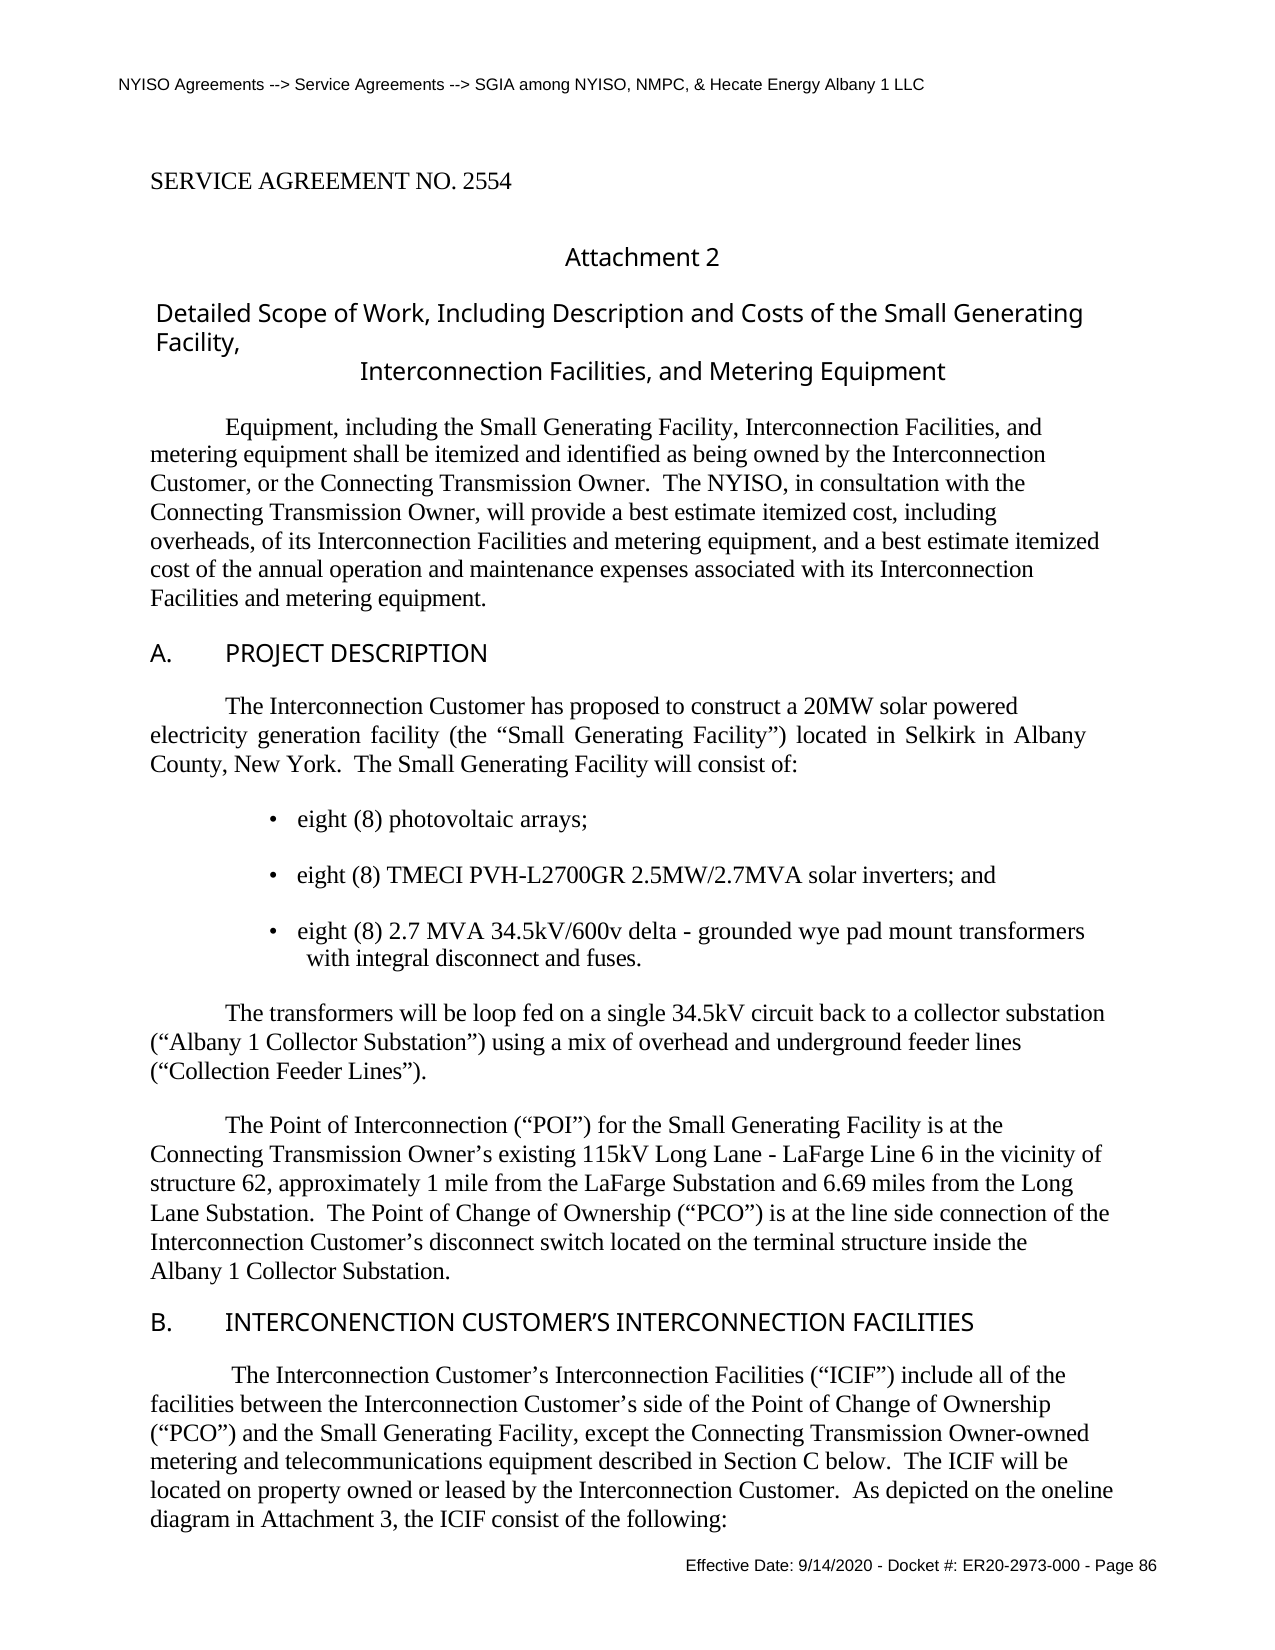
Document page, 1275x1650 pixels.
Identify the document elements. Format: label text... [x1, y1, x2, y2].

text metering equipment shall be itemized and identified as being owned by the Interconnection [150, 441, 1275, 468]
text • eight (8) TMECI PVH-L2700GR 2.5MW/2.7MVA solar inverters; and [269, 860, 1275, 889]
text B. INTERCONENCTION CUSTOMER’S INTERCONNECTION FACILITIES [150, 1308, 1275, 1337]
text • eight (8) 2.7 MVA 34.5kV/600v delta - grounded wye pad mount transformers with integral disconnect and fuses. [269, 918, 1119, 972]
text A. PROJECT DESCRIPTION [150, 639, 1275, 668]
text Connecting Transmission Owner, will provide a best estimate itemized cost, including [150, 498, 1275, 526]
text overheads, of its Interconnection Facilities and metering equipment, and a best estimate itemized cost of the annual operation and maintenance expenses associated with its Interconnection Facilities and metering equipment. [150, 527, 1139, 612]
text Connecting Transmission Owner’s existing 115kV Long Lane - LaFarge Line 6 in the vicinity of structure 62, approximately 1 mile from the LaFarge Substation and 6.69 miles from the Long Lane Substation. The Point of Change of Ownership (“PCO”) is at the line side connection of the Interconnection Customer’s disconnect switch located on the terminal structure inside the Albany 1 Collector Substation. [150, 1139, 1145, 1285]
text electricity generation facility (the “Small Generating Facility”) located in Selkirk in Albany County, New York. The Small Generating Facility will consist of: [150, 720, 1087, 779]
text The Point of Interconnection (“POI”) for the Small Generating Facility is at the [225, 1111, 1275, 1139]
text Attachment 2 [565, 243, 1275, 272]
text Detailed Scope of Work, Including Description and Costs of the Small Generating Facility, Interconnection Facilities, and Metering Equipment [155, 299, 1139, 387]
text Customer, or the Connecting Transmission Owner. The NYISO, in consultation with the [150, 468, 1275, 497]
text SERVICE AGREEMENT NO. 2554 [150, 166, 1275, 195]
text The Interconnection Customer’s Interconnection Facilities (“ICIF”) include all of the facilities between the Interconnection Customer’s side of the Point of Change of Ownership (“PCO”) and the Small Generating Facility, except the Connecting Transmission Owner-owned metering and telecommunications equipment described in Section C below. The ICIF will be located on property owned or leased by the Interconnection Customer. As depicted on the oneline diagram in Attachment 3, the ICIF consist of the following: [150, 1361, 1128, 1533]
text The transformers will be loop fed on a single 34.5kV circuit back to a collector substation (“Albany 1 Collector Substation”) using a mix of overhead and underground feeder lines (“Collection Feeder Lines”). [150, 998, 1144, 1085]
text • eight (8) photovoltaic arrays; [269, 804, 1275, 833]
text Equipment, including the Small Generating Facility, Interconnection Facilities, and [225, 412, 1275, 441]
text The Interconnection Customer has proposed to construct a 20MW solar powered [225, 691, 1275, 720]
